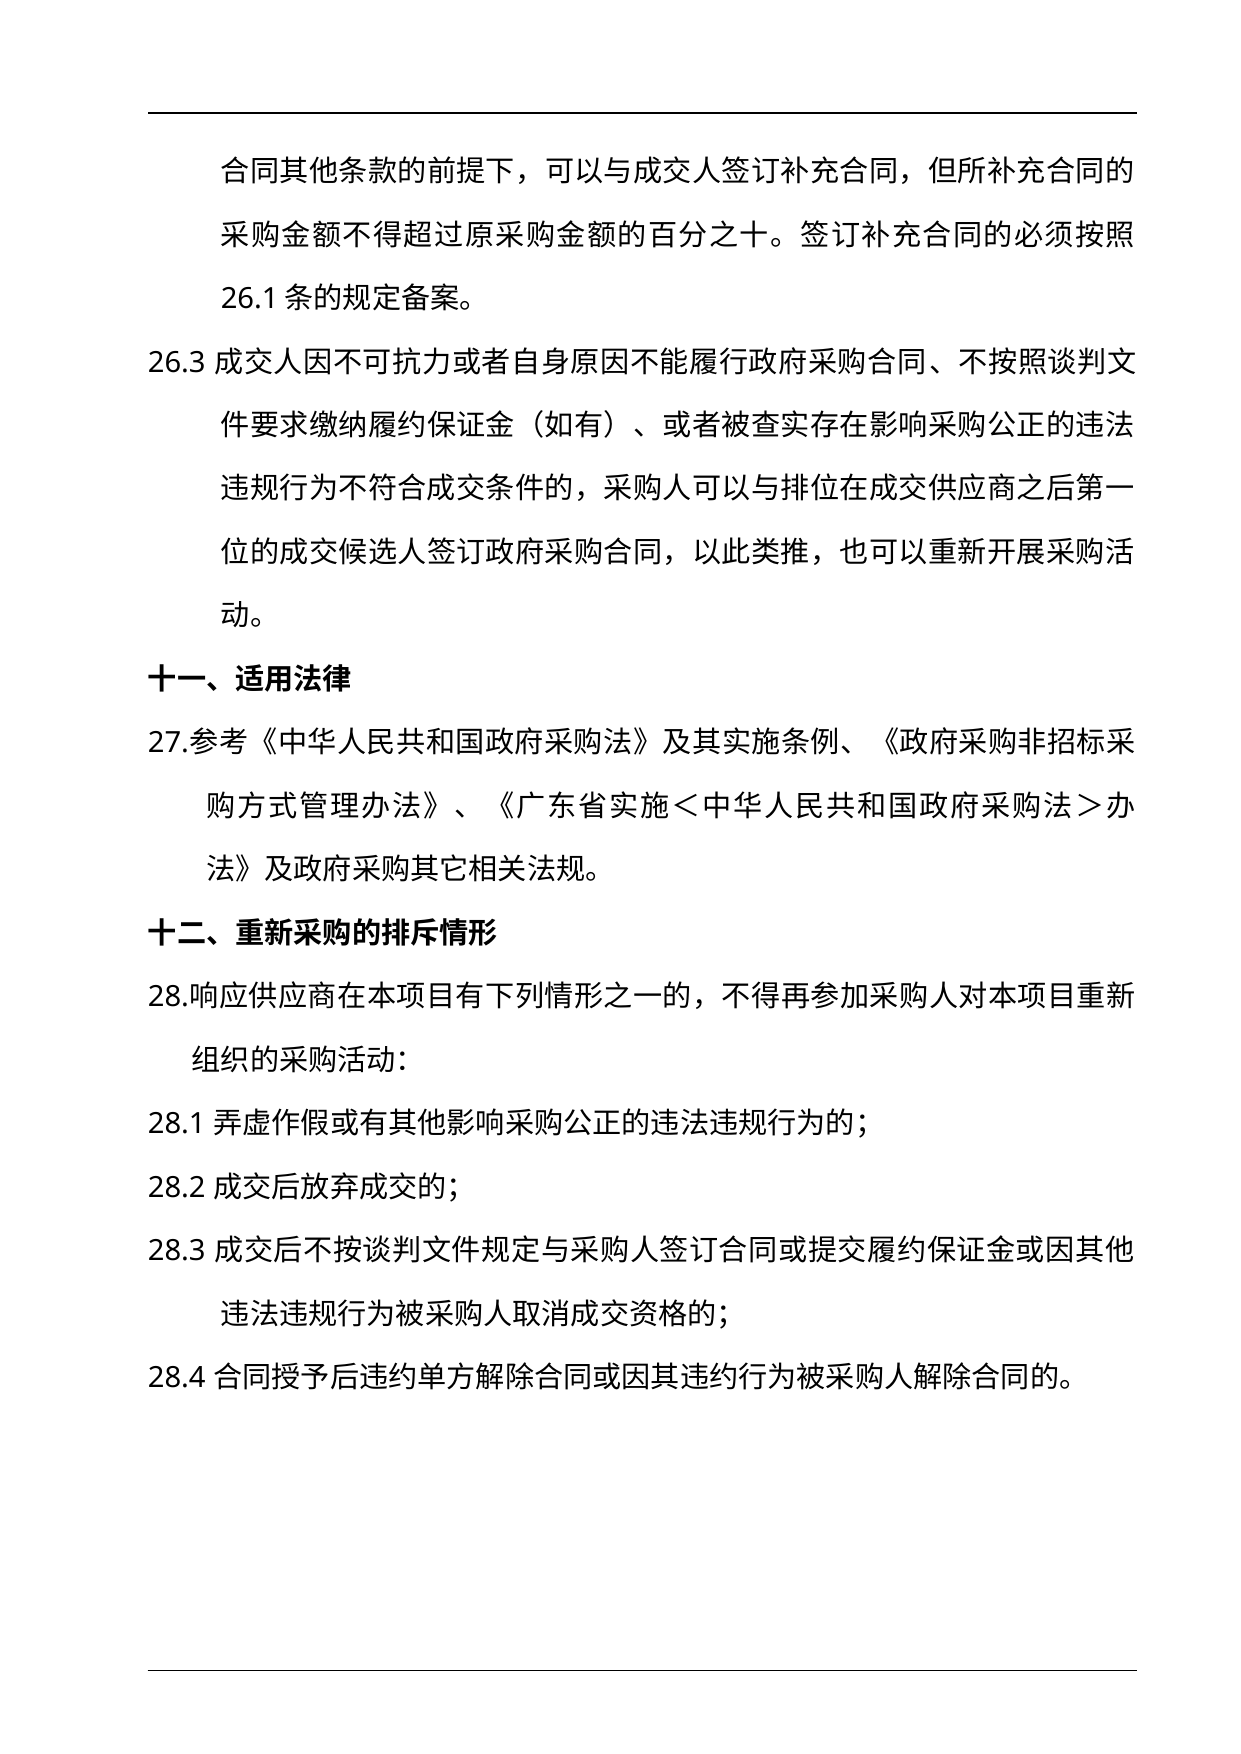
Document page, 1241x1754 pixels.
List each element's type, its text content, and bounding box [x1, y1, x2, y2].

text 28.4 合同授予后违约单方解除合同或因其违约行为被采购人解除合同的。 [148, 1354, 1137, 1396]
text 28.2 成交后放弃成交的； [148, 1163, 1137, 1206]
text 十二、重新采购的排斥情形 [148, 909, 1137, 952]
text 28.3 成交后不按谈判文件规定与采购人签订合同或提交履约保证金或因其他违法违规行为被采购人取消成交资格的； [148, 1227, 1137, 1333]
text 十一、适用法律 [148, 655, 1137, 698]
text 28.响应供应商在本项目有下列情形之一的，不得再参加采购人对本项目重新组织的采购活动： [148, 973, 1137, 1078]
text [148, 148, 1137, 317]
text 26.3 成交人因不可抗力或者自身原因不能履行政府采购合同、不按照谈判文件要求缴纳履约保证金（如有）、或者被查实存在影响采购公正的违法违规行为不符合成交条件的，采购人可以与排位在成交供应商之后第一位的成交候选人签订政府采购合同，以此类推，也可以重新开展采购活动。 [148, 338, 1137, 634]
text 27.参考《中华人民共和国政府采购法》及其实施条例、《政府采购非招标采购方式管理办法》、《广东省实施＜中华人民共和国政府采购法＞办法》及政府采购其它相关法规。 [148, 719, 1137, 888]
text 28.1 弄虚作假或有其他影响采购公正的违法违规行为的； [148, 1100, 1137, 1142]
